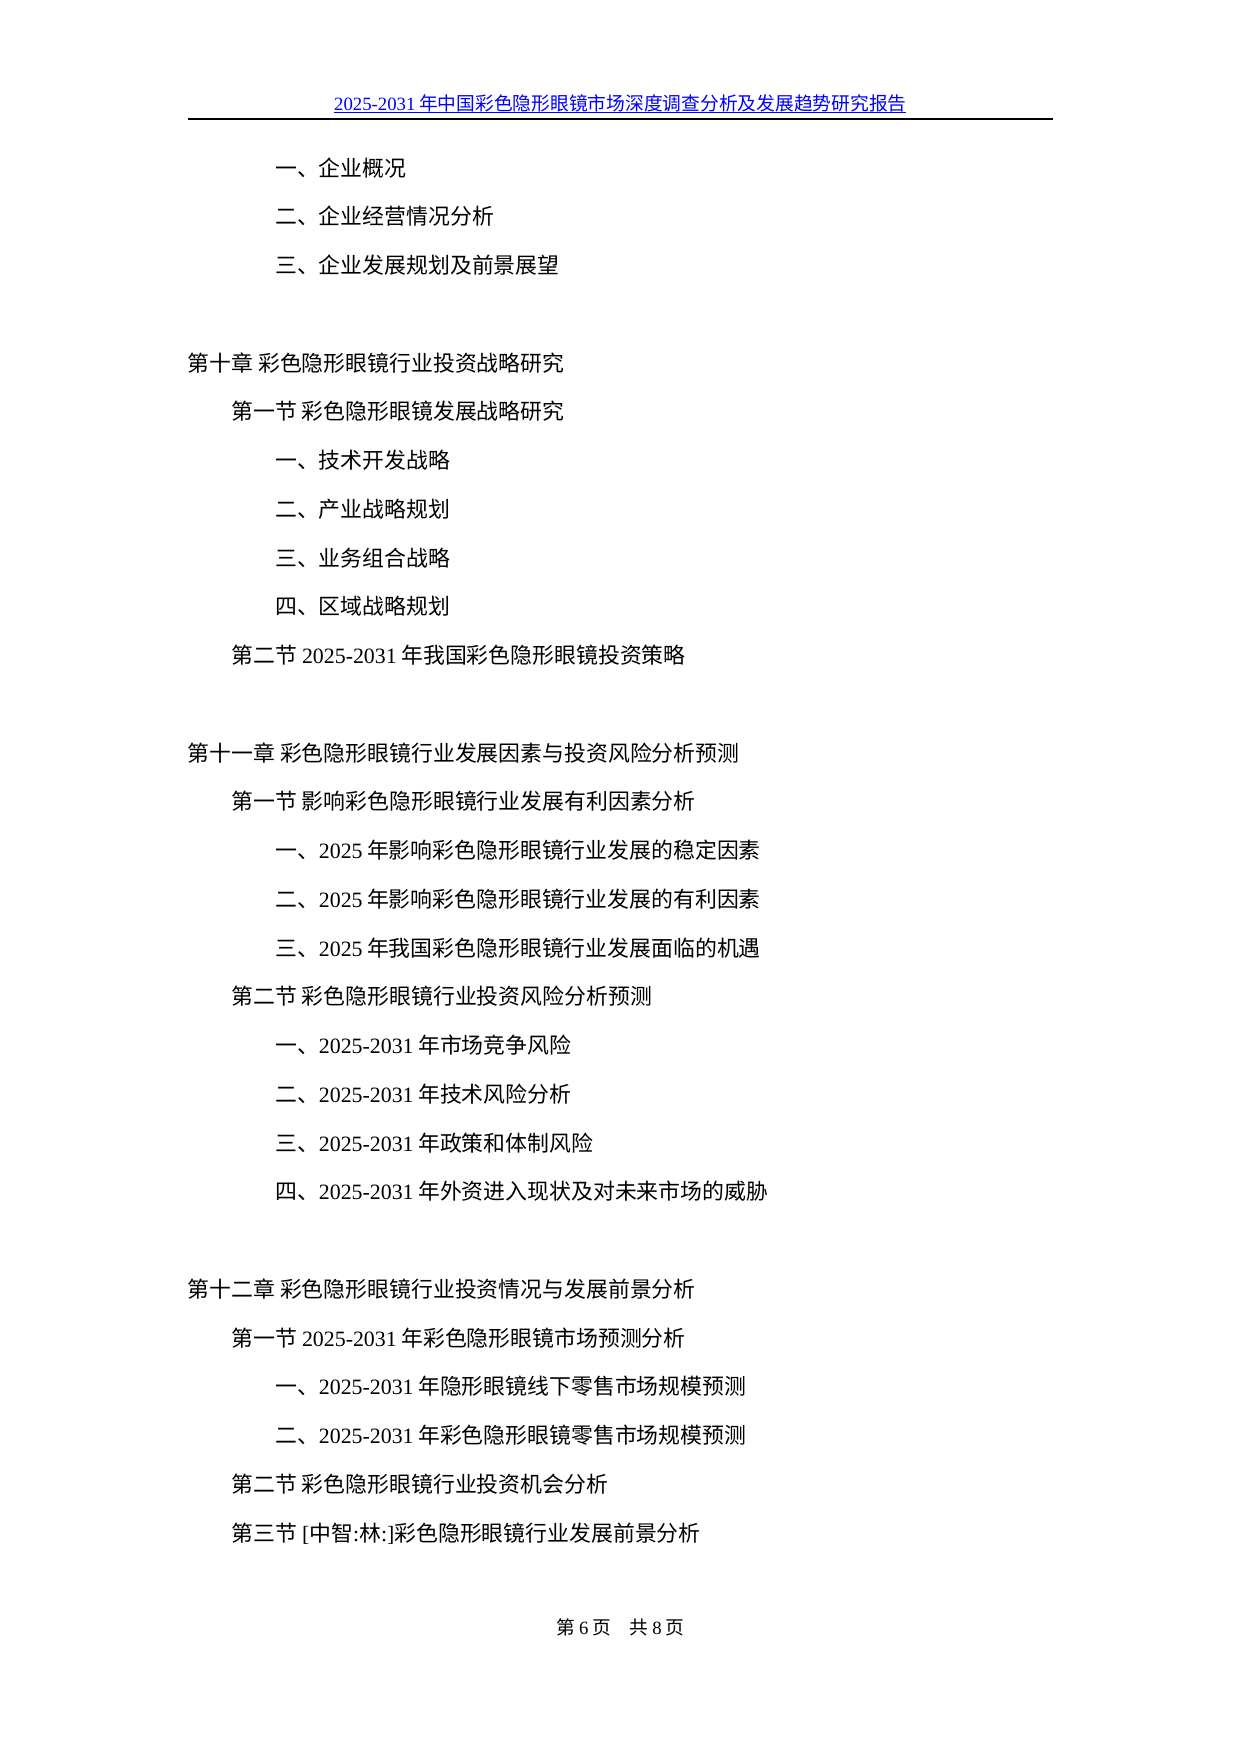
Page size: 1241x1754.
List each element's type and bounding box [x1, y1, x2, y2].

text [187, 150, 1053, 1548]
